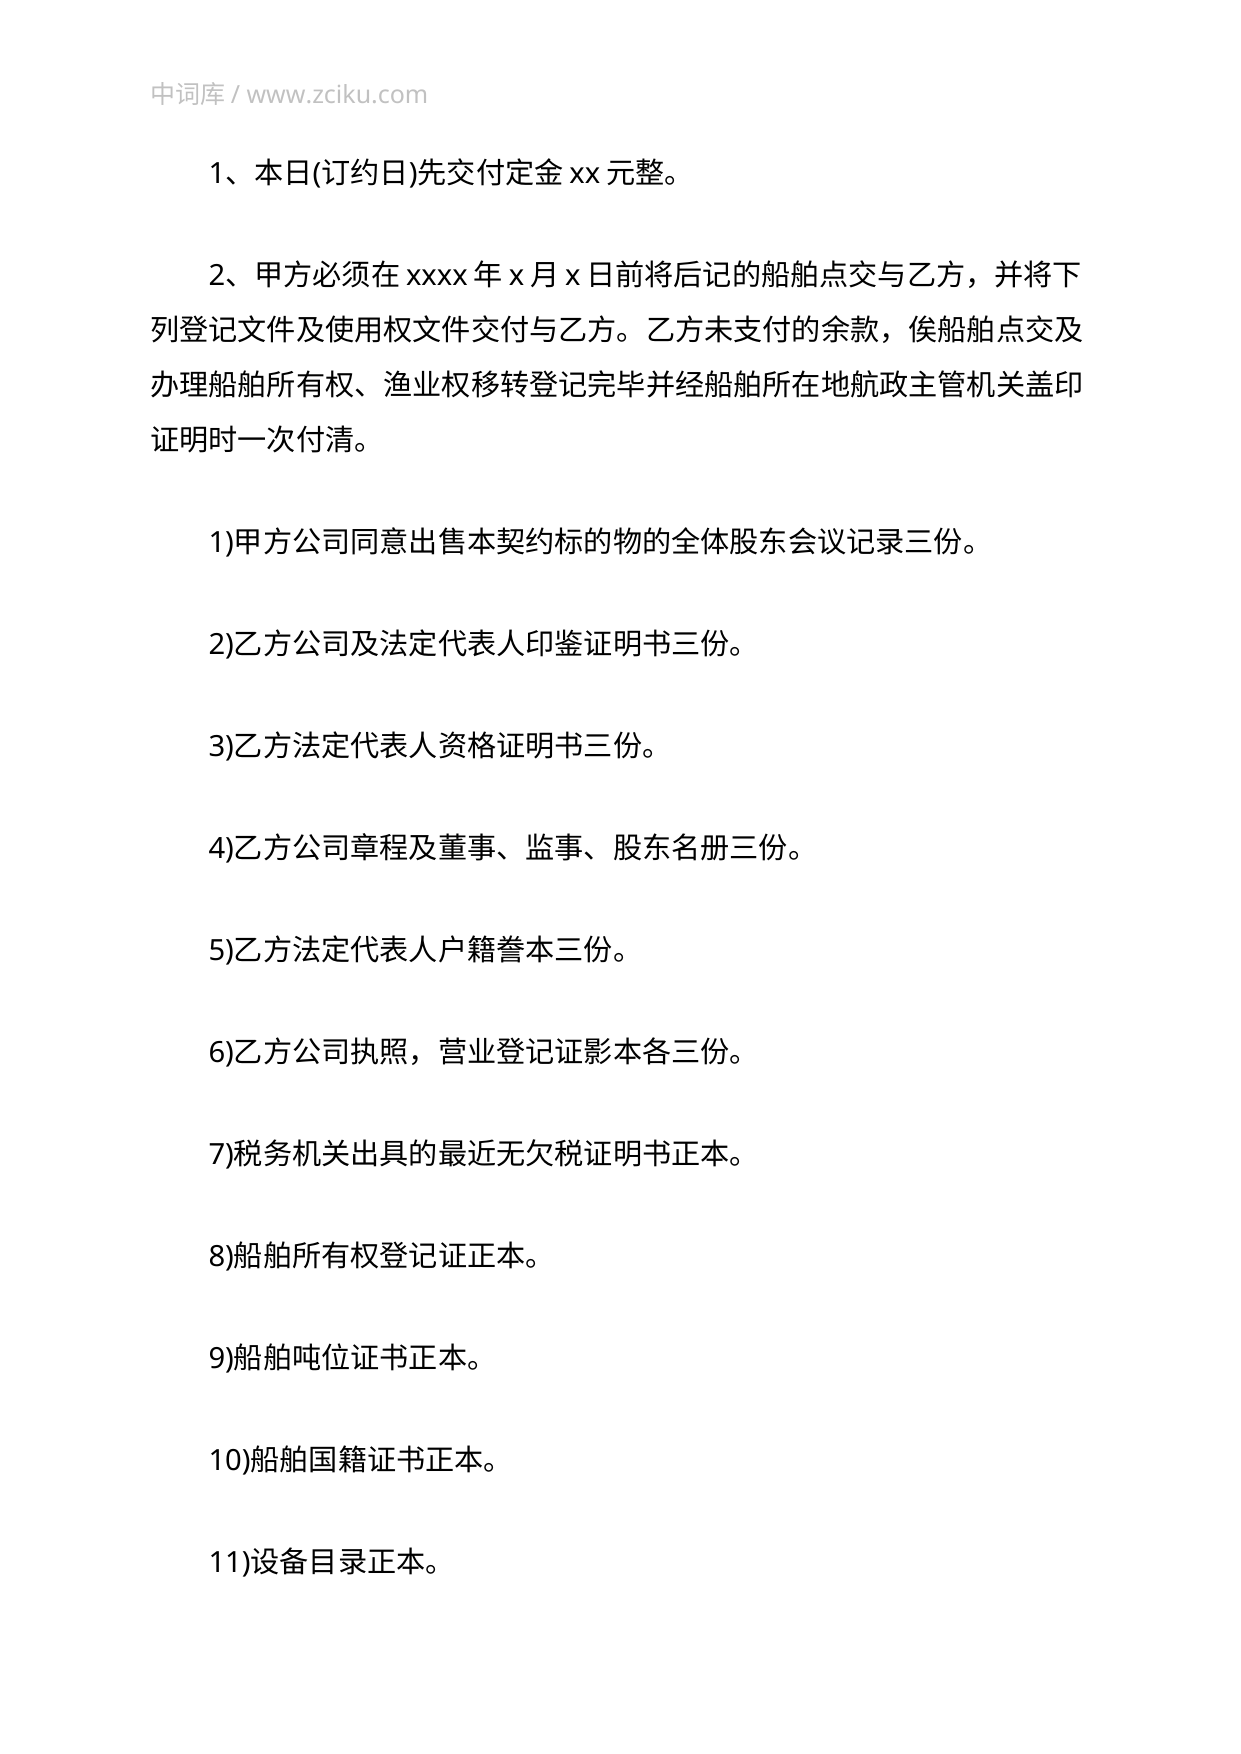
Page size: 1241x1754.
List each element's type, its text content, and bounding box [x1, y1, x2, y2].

text 2、甲方必须在xxxx年x月x日前将后记的船舶点交与乙方，并将下列登记文件及使用权文件交付与乙方。乙方未支付的余款，俟船舶点交及办理船舶所有权、渔业权移转登记完毕并经船舶所在地航政主管机关盖印证明时一次付清。 [150, 252, 1090, 459]
text 11)设备目录正本。 [150, 1538, 1090, 1581]
text 5)乙方法定代表人户籍誊本三份。 [150, 926, 1090, 969]
text 2)乙方公司及法定代表人印鉴证明书三份。 [150, 621, 1090, 663]
text 8)船舶所有权登记证正本。 [150, 1232, 1090, 1275]
text 4)乙方公司章程及董事、监事、股东名册三份。 [150, 824, 1090, 867]
text 1、本日(订约日)先交付定金xx元整。 [150, 150, 1090, 192]
text 1)甲方公司同意出售本契约标的物的全体股东会议记录三份。 [150, 518, 1090, 561]
text 3)乙方法定代表人资格证明书三份。 [150, 722, 1090, 765]
text 6)乙方公司执照，营业登记证影本各三份。 [150, 1028, 1090, 1071]
text 9)船舶吨位证书正本。 [150, 1334, 1090, 1377]
text 7)税务机关出具的最近无欠税证明书正本。 [150, 1130, 1090, 1173]
text 10)船舶国籍证书正本。 [150, 1436, 1090, 1479]
